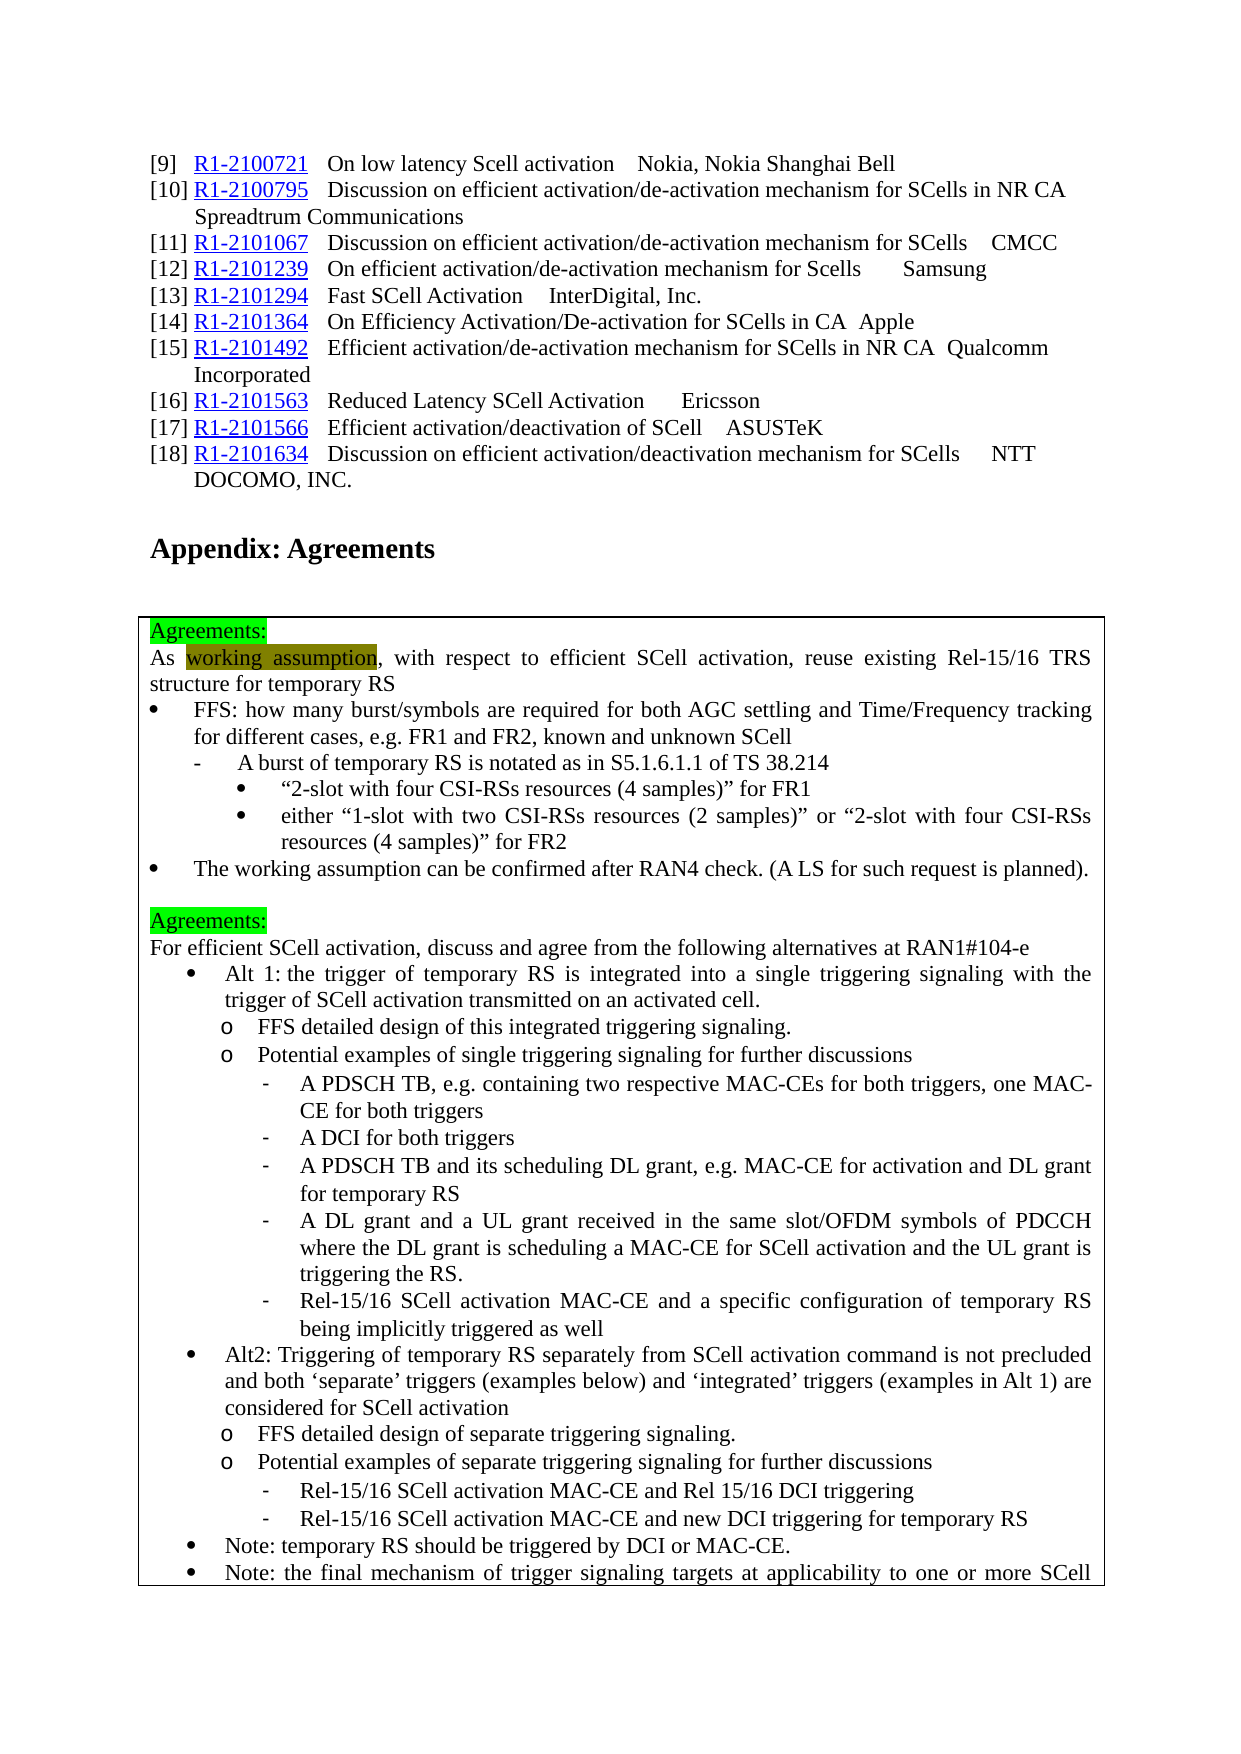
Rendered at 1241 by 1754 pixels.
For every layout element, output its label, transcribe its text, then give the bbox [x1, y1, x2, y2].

list R1-2101566 Efficient activation/deactivation of SCell ASUSTeK [150, 413, 1120, 440]
list R1-2100721 On low latency Scell activation Nokia, Nokia Shanghai Bell [150, 150, 1120, 176]
list R1-2101364 On Efficiency Activation/De-activation for SCells in CA Apple [150, 308, 1120, 334]
list R1-2101492 Efficient activation/de-activation mechanism for SCells in NR CA Qualcomm Incorporated [150, 334, 1120, 387]
list R1-2101634 Discussion on efficient activation/deactivation mechanism for SCells NTT DOCOMO, INC. [150, 440, 1120, 493]
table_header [139, 618, 1104, 1585]
list R1-2101294 Fast SCell Activation InterDigital, Inc. [150, 282, 1120, 308]
list R1-2101067 Discussion on efficient activation/de-activation mechanism for SCells CMCC [150, 229, 1120, 255]
subtitle Appendix: Agreements [150, 531, 1120, 565]
list R1-2101563 Reduced Latency SCell Activation Ericsson [150, 387, 1120, 413]
list R1-2100795 Discussion on efficient activation/de-activation mechanism for SCells in NR CA Spreadtrum Communications [150, 176, 1120, 229]
list R1-2101239 On efficient activation/de-activation mechanism for Scells Samsung [150, 255, 1120, 282]
